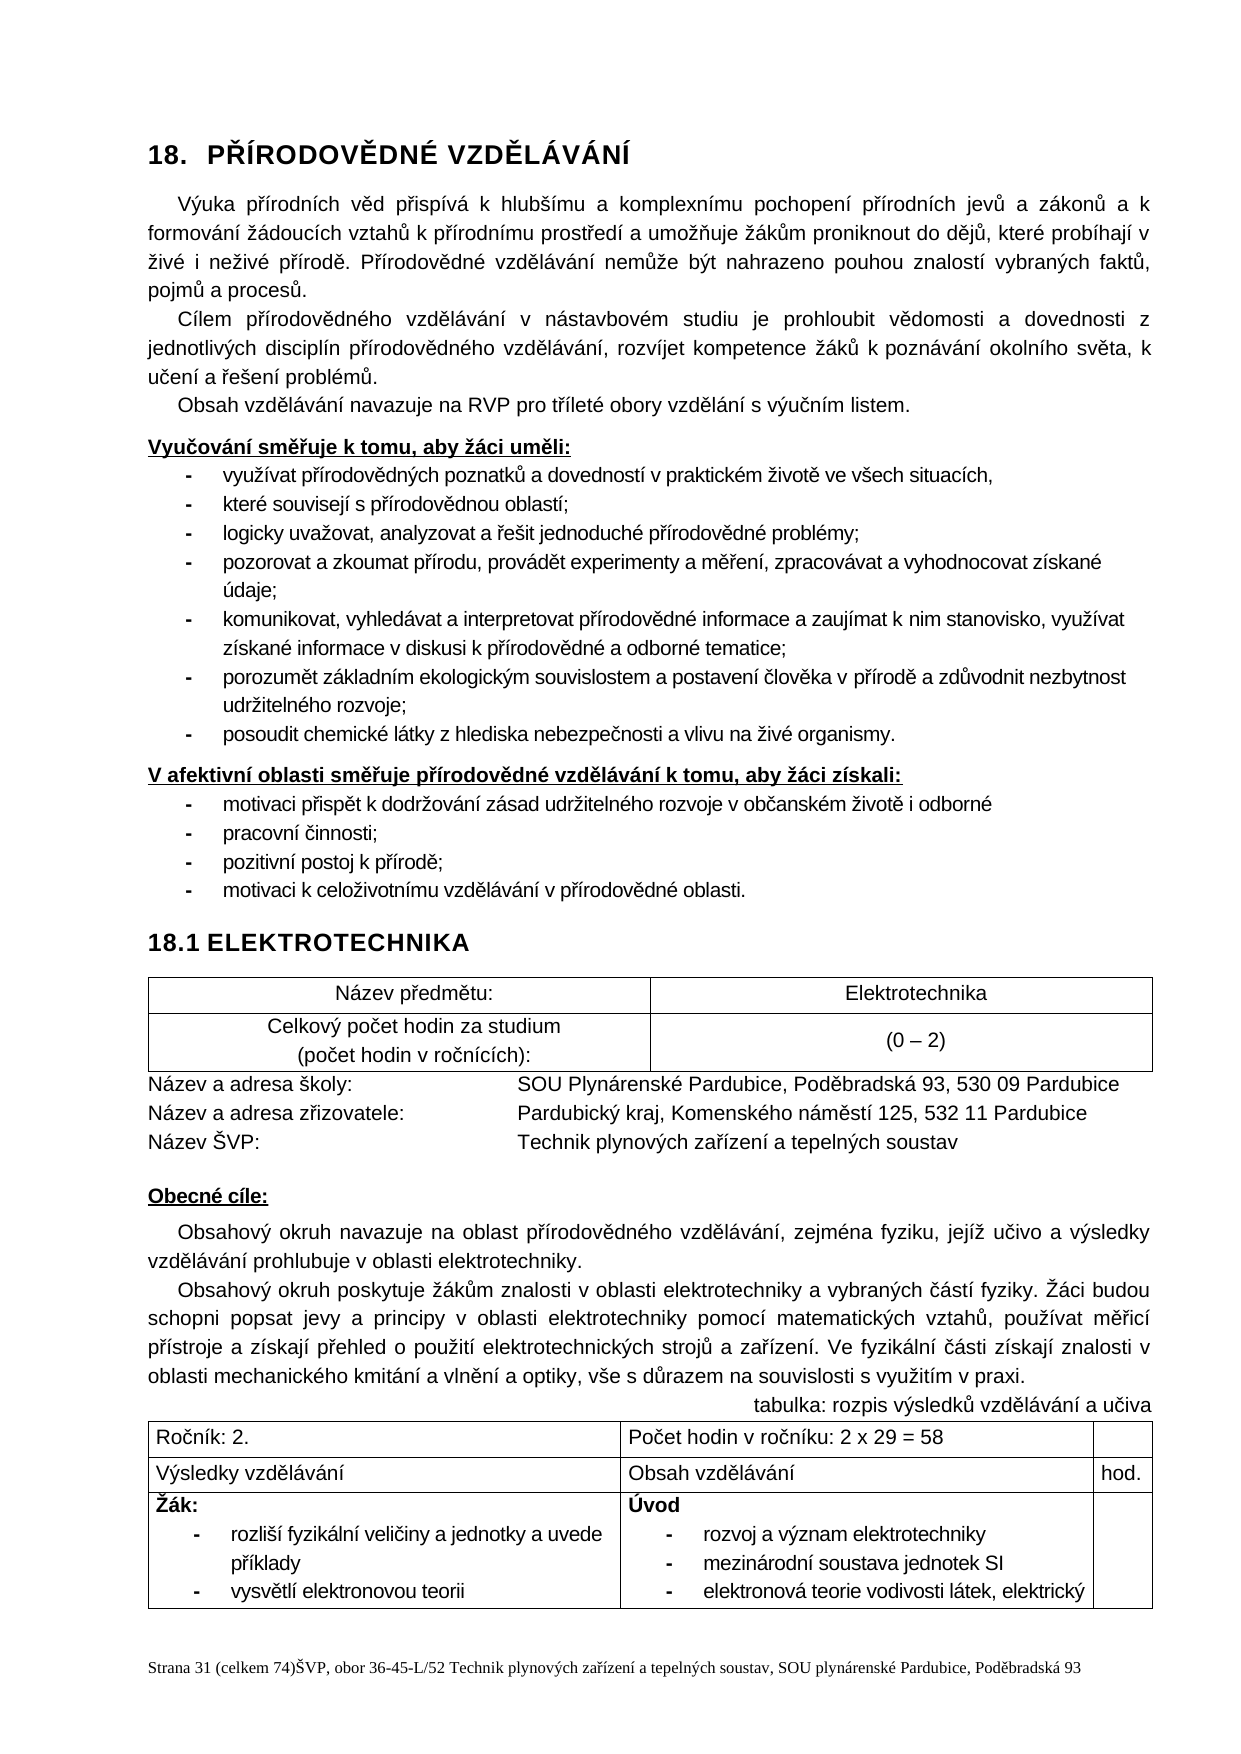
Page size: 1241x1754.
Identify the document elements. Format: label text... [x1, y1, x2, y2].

table_cell Výsledky vzdělávání [149, 1458, 620, 1492]
table_header [1094, 1422, 1152, 1457]
list motivaci k celoživotnímu vzdělávání v přírodovědné oblasti. [185, 878, 1152, 902]
text Název ŠVP: Technik plynových zařízení a tepelných soustav [148, 1130, 1152, 1154]
text tabulka: rozpis výsledků vzdělávání a učiva [148, 1392, 1152, 1416]
list logicky uvažovat, analyzovat a řešit jednoduché přírodovědné problémy; [185, 521, 1152, 545]
list motivaci přispět k dodržování zásad udržitelného rozvoje v občanském životě i odborné [185, 792, 1152, 816]
table_cell [1094, 1493, 1152, 1608]
table_cell Celkový počet hodin za studium (počet hodin v ročnících): [149, 1014, 650, 1071]
text V afektivní oblasti směřuje přírodovědné vzdělávání k tomu, aby žáci získali: [148, 763, 1152, 787]
table_cell hod. [1094, 1458, 1152, 1492]
text Výuka přírodních věd přispívá k hlubšímu a komplexnímu pochopení přírodních jevů a zákonů a k formování žádoucích vztahů k přírodnímu prostředí a umožňuje žákům proniknout do dějů, které probíhají v živé i neživé přírodě. Přírodovědné vzdělávání nemůže být nahrazeno pouhou znalostí vybraných faktů, pojmů a procesů. [148, 192, 1152, 302]
list porozumět základním ekologickým souvislostem a postavení člověka v přírodě a zdůvodnit nezbytnost udržitelného rozvoje; [185, 664, 1152, 717]
text Obecné cíle: [148, 1183, 1152, 1207]
text Vyučování směřuje k tomu, aby žáci uměli: [148, 434, 1152, 458]
text Název a adresa zřizovatele: Pardubický kraj, Komenského náměstí 125, 532 11 Pardubice [148, 1101, 1152, 1125]
table_header Počet hodin v ročníku: 2 x 29 = 58 [621, 1422, 1093, 1457]
list pozitivní postoj k přírodě; [185, 849, 1152, 873]
text Elektrotechnika [148, 928, 1152, 957]
table_header Ročník: 2. [149, 1422, 620, 1457]
list komunikovat, vyhledávat a interpretovat přírodovědné informace a zaujímat k nim stanovisko, využívat získané informace v diskusi k přírodovědné a odborné tematice; [185, 607, 1152, 660]
list pozorovat a zkoumat přírodu, provádět experimenty a měření, zpracovávat a vyhodnocovat získané údaje; [185, 549, 1152, 602]
text Cílem přírodovědného vzdělávání v nástavbovém studiu je prohloubit vědomosti a dovednosti z jednotlivých disciplín přírodovědného vzdělávání, rozvíjet kompetence žáků k poznávání okolního světa, k učení a řešení problémů. [148, 307, 1152, 388]
table_cell (0 – 2) [651, 1014, 1152, 1071]
text Obsahový okruh navazuje na oblast přírodovědného vzdělávání, zejména fyziku, jejíž učivo a výsledky vzdělávání prohlubuje v oblasti elektrotechniky. [148, 1220, 1152, 1273]
text Obsahový okruh poskytuje žákům znalosti v oblasti elektrotechniky a vybraných částí fyziky. Žáci budou schopni popsat jevy a principy v oblasti elektrotechniky pomocí matematických vztahů, používat měřicí přístroje a získají přehled o použití elektrotechnických strojů a zařízení. Ve fyzikální části získají znalosti v oblasti mechanického kmitání a vlnění a optiky, vše s důrazem na souvislosti s využitím v praxi. [148, 1277, 1152, 1388]
text Obsah vzdělávání navazuje na RVP pro tříleté obory vzdělání s výučním listem. [148, 393, 1152, 417]
table_header Název předmětu: [149, 978, 650, 1013]
table_cell Obsah vzdělávání [621, 1458, 1093, 1492]
text Přírodovědné vzdělávání [148, 139, 1152, 170]
text Název a adresa školy: SOU Plynárenské Pardubice, Poděbradská 93, 530 09 Pardubice [148, 1072, 1152, 1096]
list posoudit chemické látky z hlediska nebezpečnosti a vlivu na živé organismy. [185, 722, 1152, 746]
list využívat přírodovědných poznatků a dovedností v praktickém životě ve všech situacích, [185, 463, 1152, 487]
list které souvisejí s přírodovědnou oblastí; [185, 492, 1152, 516]
table_header Elektrotechnika [651, 978, 1152, 1013]
list pracovní činnosti; [185, 821, 1152, 845]
